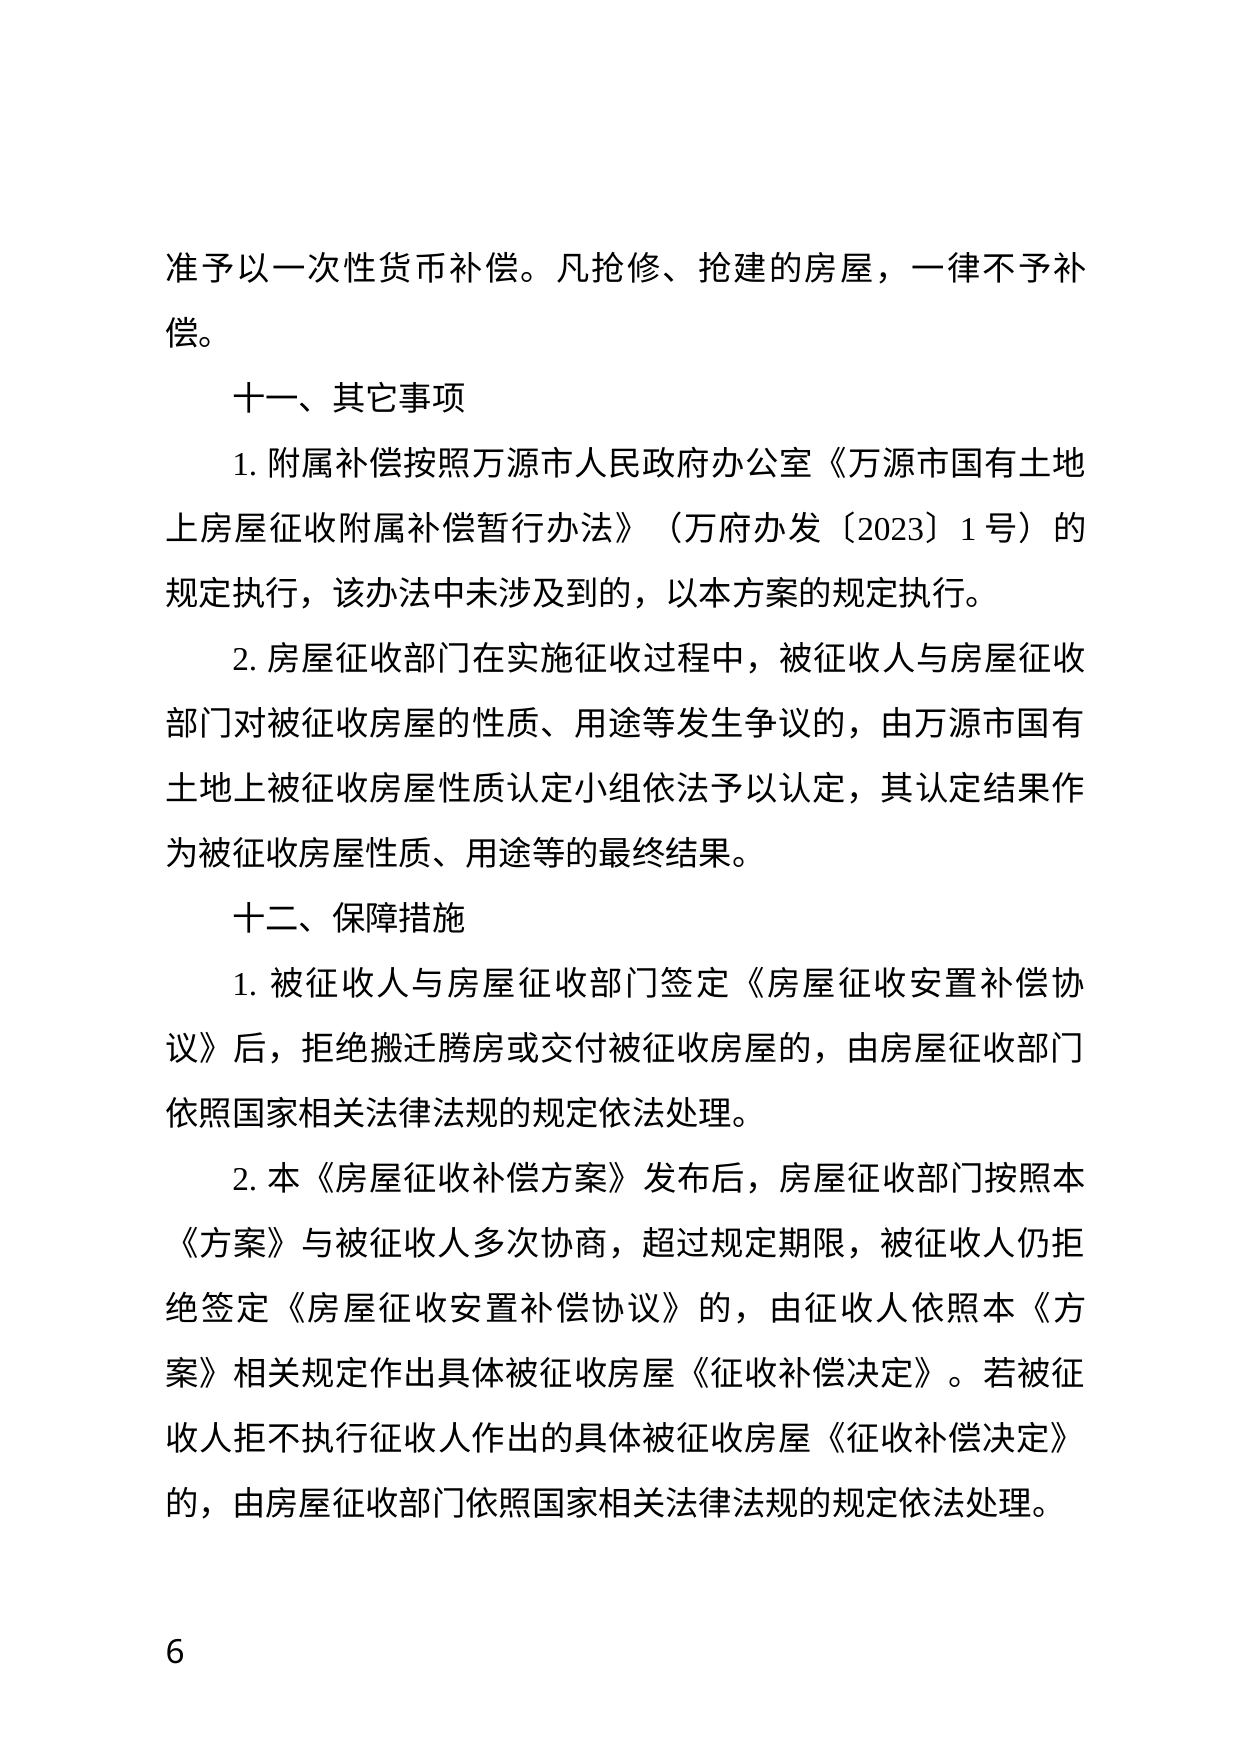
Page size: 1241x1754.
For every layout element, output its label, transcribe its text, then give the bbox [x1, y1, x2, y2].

text 十一、其它事项 [165, 363, 1087, 428]
text 2. 本《房屋征收补偿方案》发布后，房屋征收部门按照本《方案》与被征收人多次协商，超过规定期限，被征收人仍拒绝签定《房屋征收安置补偿协议》的，由征收人依照本《方案》相关规定作出具体被征收房屋《征收补偿决定》。若被征收人拒不执行征收人作出的具体被征收房屋《征收补偿决定》的，由房屋征收部门依照国家相关法律法规的规定依法处理。 [165, 1143, 1087, 1533]
text 十二、保障措施 [165, 883, 1087, 948]
text 1. 附属补偿按照万源市人民政府办公室《万源市国有土地上房屋征收附属补偿暂行办法》（万府办发〔2023〕1号）的规定执行，该办法中未涉及到的，以本方案的规定执行。 [165, 428, 1087, 623]
text 2. 房屋征收部门在实施征收过程中，被征收人与房屋征收部门对被征收房屋的性质、用途等发生争议的，由万源市国有土地上被征收房屋性质认定小组依法予以认定，其认定结果作为被征收房屋性质、用途等的最终结果。 [165, 623, 1087, 883]
text 1. 被征收人与房屋征收部门签定《房屋征收安置补偿协议》后，拒绝搬迁腾房或交付被征收房屋的，由房屋征收部门依照国家相关法律法规的规定依法处理。 [165, 948, 1087, 1143]
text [165, 233, 1087, 363]
